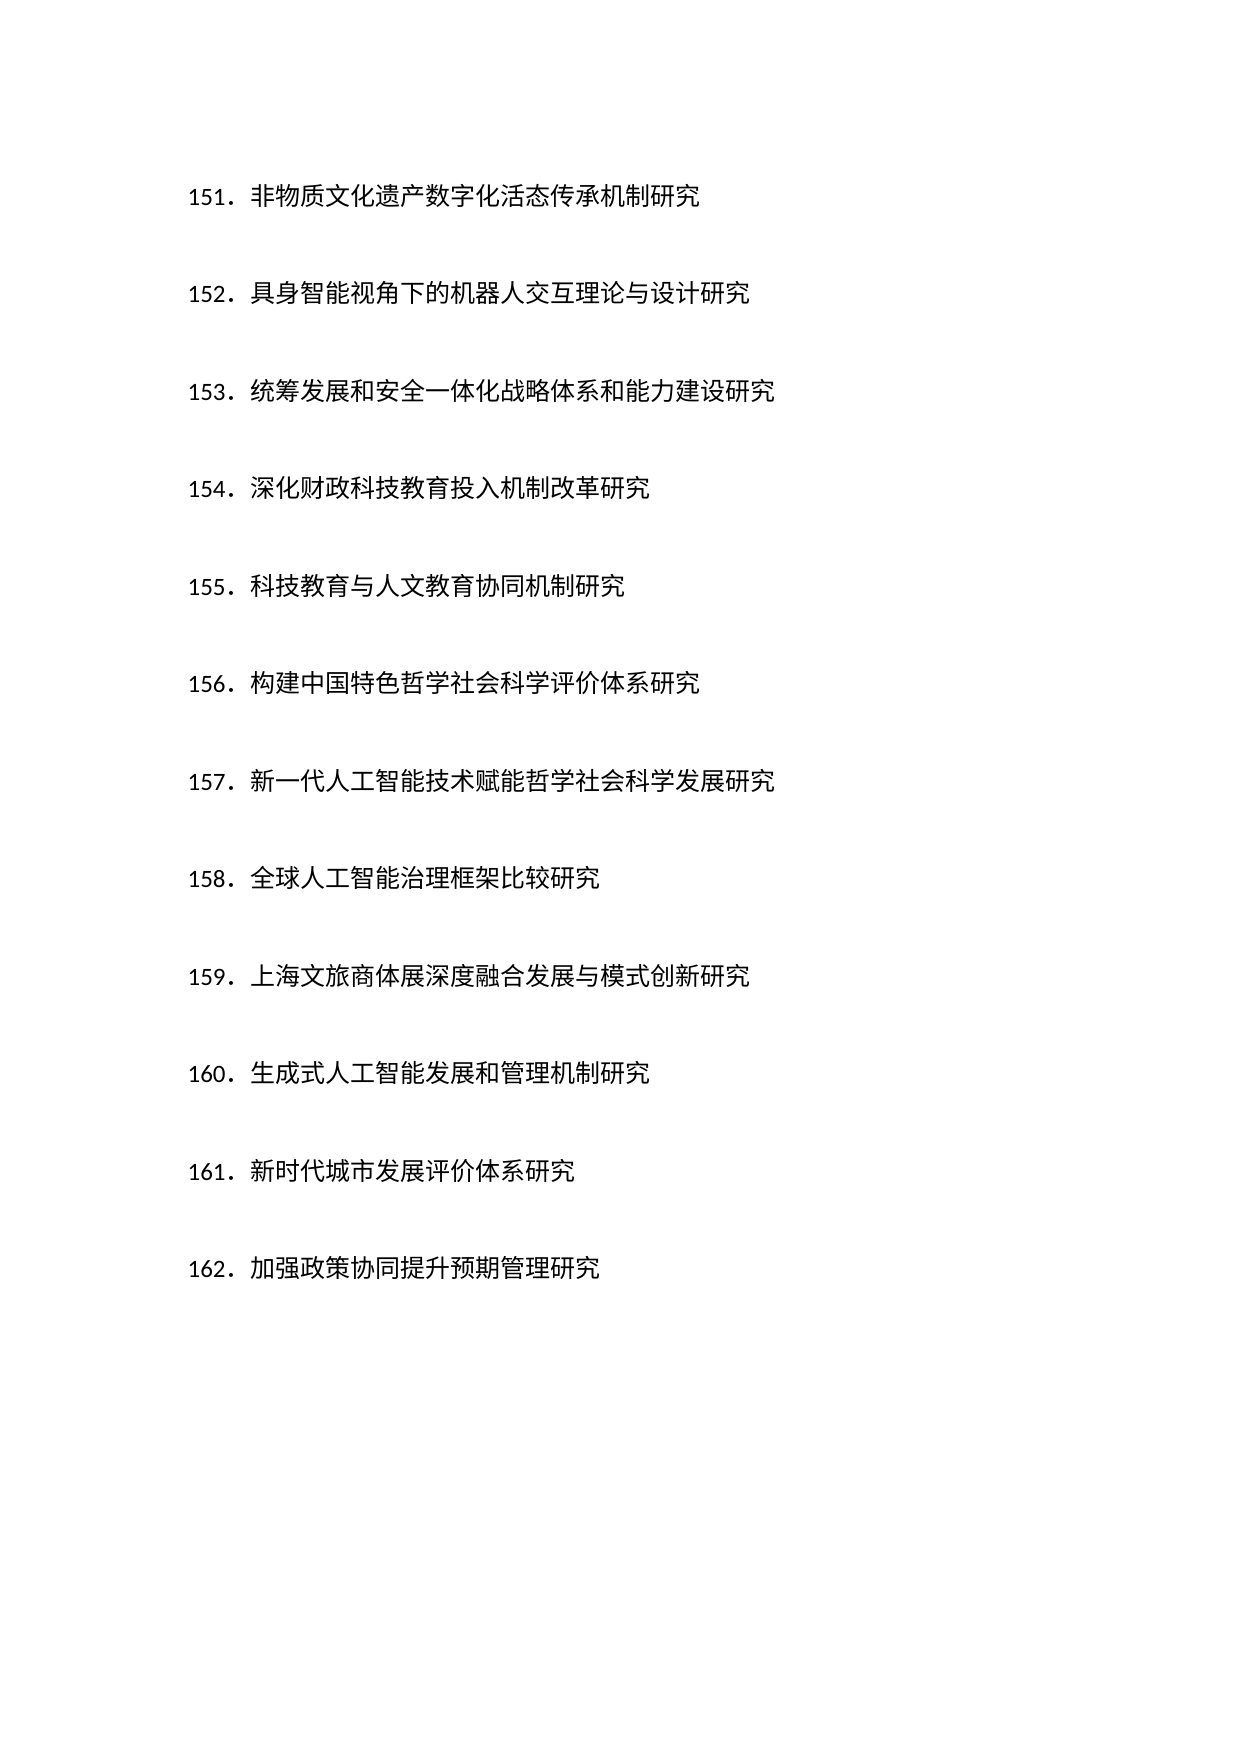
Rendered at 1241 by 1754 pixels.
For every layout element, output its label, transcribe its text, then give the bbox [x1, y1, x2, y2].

text 157．新一代人工智能技术赋能哲学社会科学发展研究 [187, 747, 1053, 812]
text 158．全球人工智能治理框架比较研究 [187, 844, 1053, 909]
text 161．新时代城市发展评价体系研究 [187, 1137, 1053, 1202]
text 153．统筹发展和安全一体化战略体系和能力建设研究 [187, 357, 1053, 422]
text 162．加强政策协同提升预期管理研究 [187, 1234, 1053, 1299]
text 152．具身智能视角下的机器人交互理论与设计研究 [187, 259, 1053, 324]
text 155．科技教育与人文教育协同机制研究 [187, 552, 1053, 617]
text 154．深化财政科技教育投入机制改革研究 [187, 454, 1053, 519]
text 160．生成式人工智能发展和管理机制研究 [187, 1039, 1053, 1104]
text 159．上海文旅商体展深度融合发展与模式创新研究 [187, 942, 1053, 1007]
text 151．非物质文化遗产数字化活态传承机制研究 [187, 162, 1053, 227]
text 156．构建中国特色哲学社会科学评价体系研究 [187, 649, 1053, 714]
